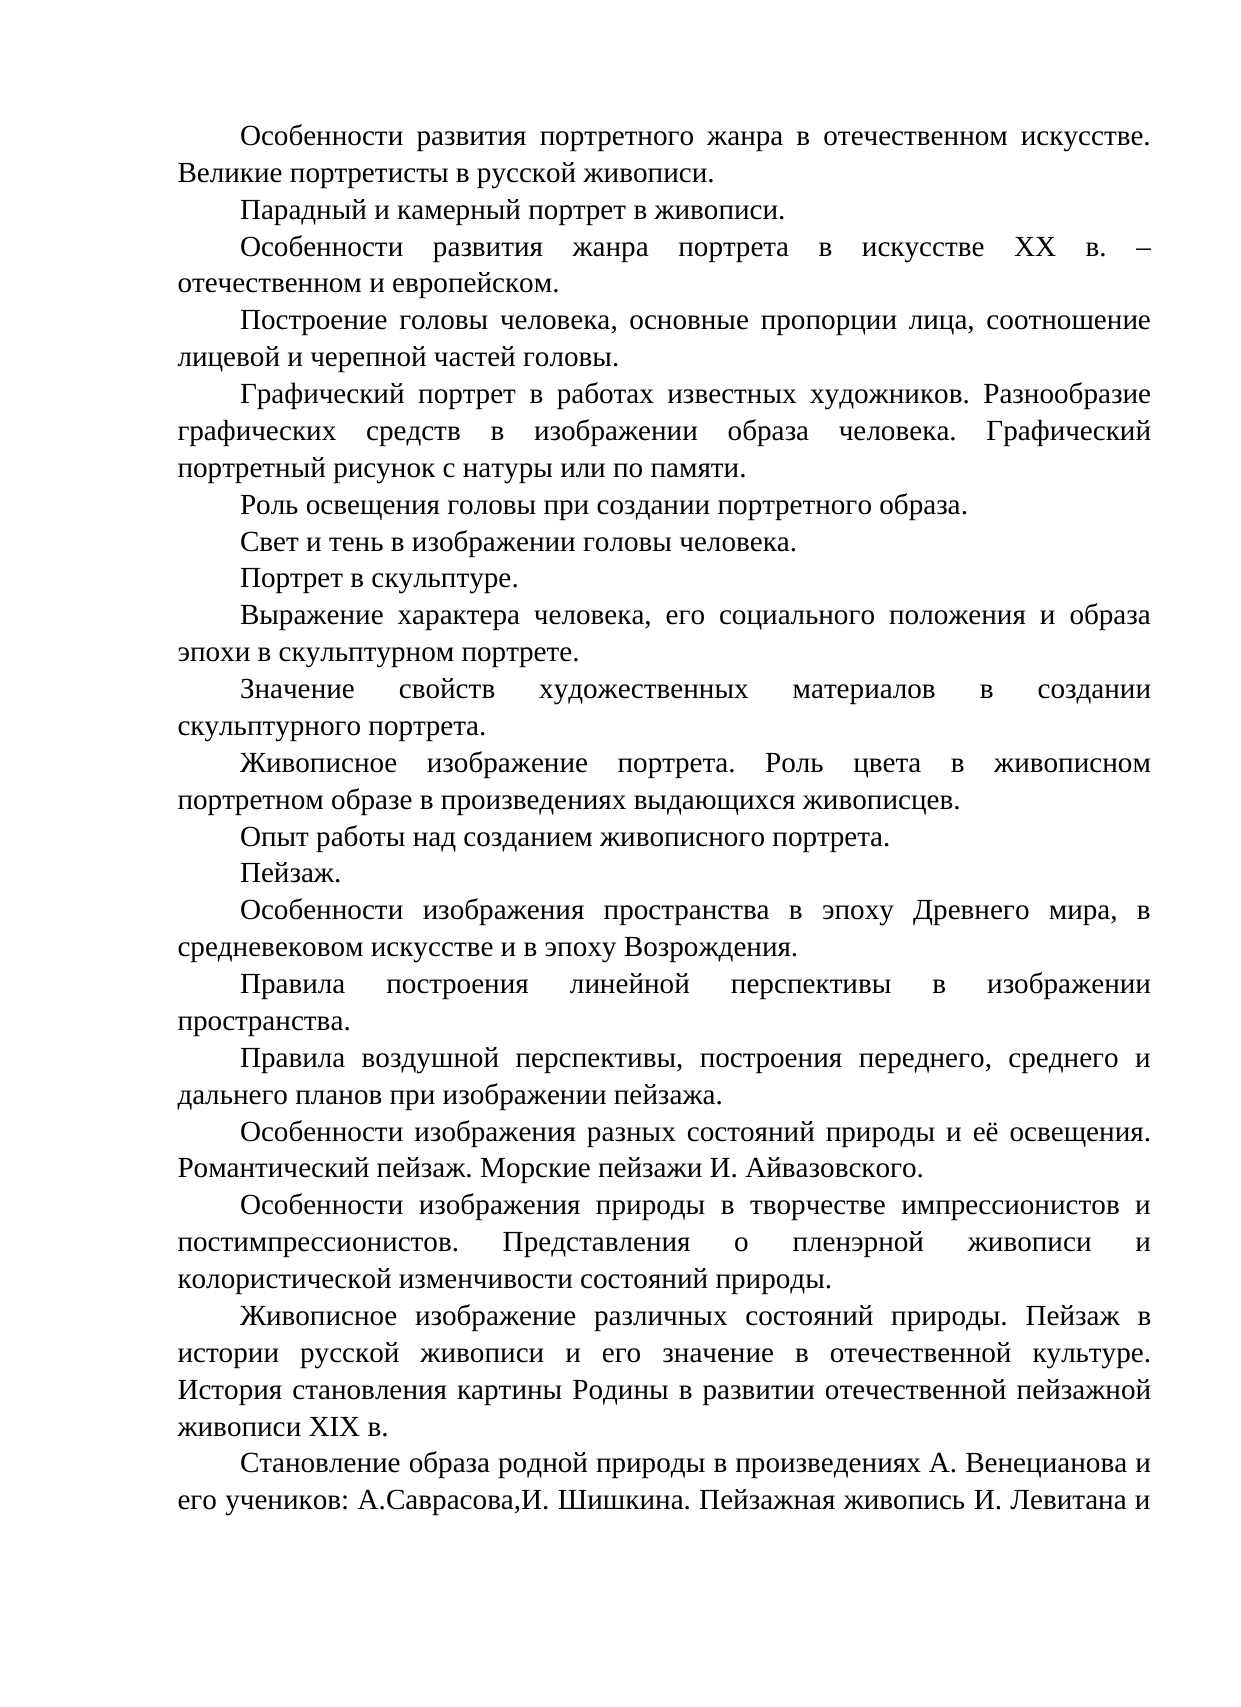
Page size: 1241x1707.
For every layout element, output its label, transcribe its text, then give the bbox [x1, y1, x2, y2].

text Особенности развития жанра портрета в искусстве ХХ в. – отечественном и европейском. [177, 229, 1152, 299]
text Роль освещения головы при создании портретного образа. [177, 487, 1152, 520]
text Парадный и камерный портрет в живописи. [177, 192, 1152, 225]
text Значение свойств художественных материалов в создании скульптурного портрета. [177, 671, 1152, 742]
text Особенности развития портретного жанра в отечественном искусстве. Великие портретисты в русской живописи. [177, 118, 1152, 188]
text Портрет в скульптуре. [177, 561, 1152, 594]
text Живописное изображение различных состояний природы. Пейзаж в истории русской живописи и его значение в отечественной культуре. История становления картины Родины в развитии отечественной пейзажной живописи XIX в. [177, 1298, 1152, 1442]
text Особенности изображения разных состояний природы и её освещения. Романтический пейзаж. Морские пейзажи И. Айвазовского. [177, 1114, 1152, 1184]
text Опыт работы над созданием живописного портрета. [177, 819, 1152, 852]
text Правила воздушной перспективы, построения переднего, среднего и дальнего планов при изображении пейзажа. [177, 1040, 1152, 1110]
text Выражение характера человека, его социального положения и образа эпохи в скульптурном портрете. [177, 597, 1152, 668]
text Особенности изображения пространства в эпоху Древнего мира, в средневековом искусстве и в эпоху Возрождения. [177, 892, 1152, 963]
text Свет и тень в изображении головы человека. [177, 524, 1152, 557]
text Пейзаж. [177, 856, 1152, 889]
text Правила построения линейной перспективы в изображении пространства. [177, 966, 1152, 1037]
text Живописное изображение портрета. Роль цвета в живописном портретном образе в произведениях выдающихся живописцев. [177, 745, 1152, 815]
text Особенности изображения природы в творчестве импрессионистов и постимпрессионистов. Представления о пленэрной живописи и колористической изменчивости состояний природы. [177, 1187, 1152, 1295]
text Построение головы человека, основные пропорции лица, соотношение лицевой и черепной частей головы. [177, 302, 1152, 373]
text Графический портрет в работах известных художников. Разнообразие графических средств в изображении образа человека. Графический портретный рисунок с натуры или по памяти. [177, 376, 1152, 483]
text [177, 1446, 1152, 1516]
